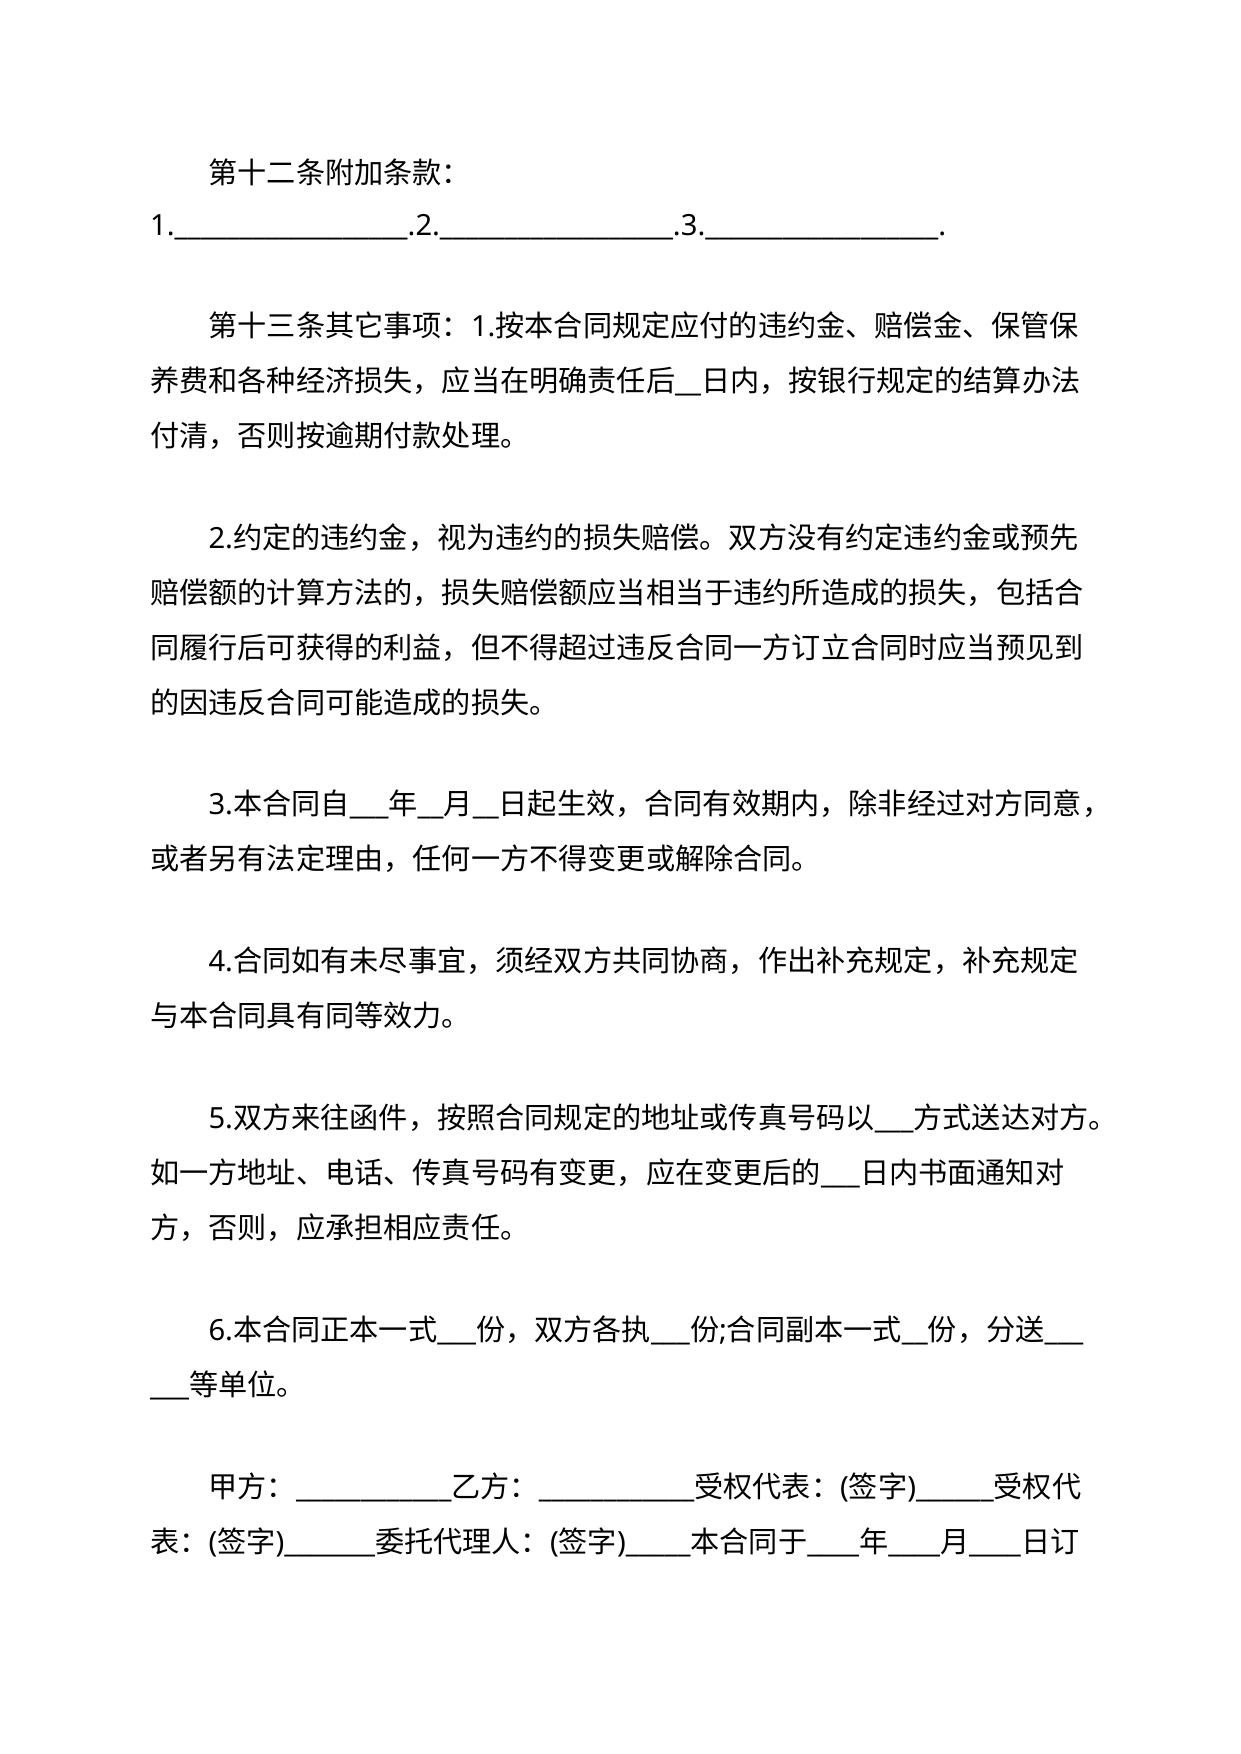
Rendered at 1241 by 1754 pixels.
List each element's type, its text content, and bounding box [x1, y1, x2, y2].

text 4.合同如有未尽事宜，须经双方共同协商，作出补充规定，补充规定与本合同具有同等效力。 [150, 938, 1090, 1035]
text 3.本合同自___年__月__日起生效，合同有效期内，除非经过对方同意，或者另有法定理由，任何一方不得变更或解除合同。 [150, 781, 1090, 878]
text 6.本合同正本一式___份，双方各执___份;合同副本一式__份，分送______等单位。 [150, 1306, 1090, 1404]
text 5.双方来往函件，按照合同规定的地址或传真号码以___方式送达对方。如一方地址、电话、传真号码有变更，应在变更后的___日内书面通知对方，否则，应承担相应责任。 [150, 1094, 1090, 1247]
text 2.约定的违约金，视为违约的损失赔偿。双方没有约定违约金或预先赔偿额的计算方法的，损失赔偿额应当相当于违约所造成的损失，包括合同履行后可获得的利益，但不得超过违反合同一方订立合同时应当预见到的因违反合同可能造成的损失。 [150, 514, 1090, 721]
text 第十二条附加条款：1.__________________.2.__________________.3.__________________. [150, 150, 1090, 244]
text 第十三条其它事项：1.按本合同规定应付的违约金、赔偿金、保管保养费和各种经济损失，应当在明确责任后__日内，按银行规定的结算办法付清，否则按逾期付款处理。 [150, 303, 1090, 455]
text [150, 1463, 1090, 1561]
